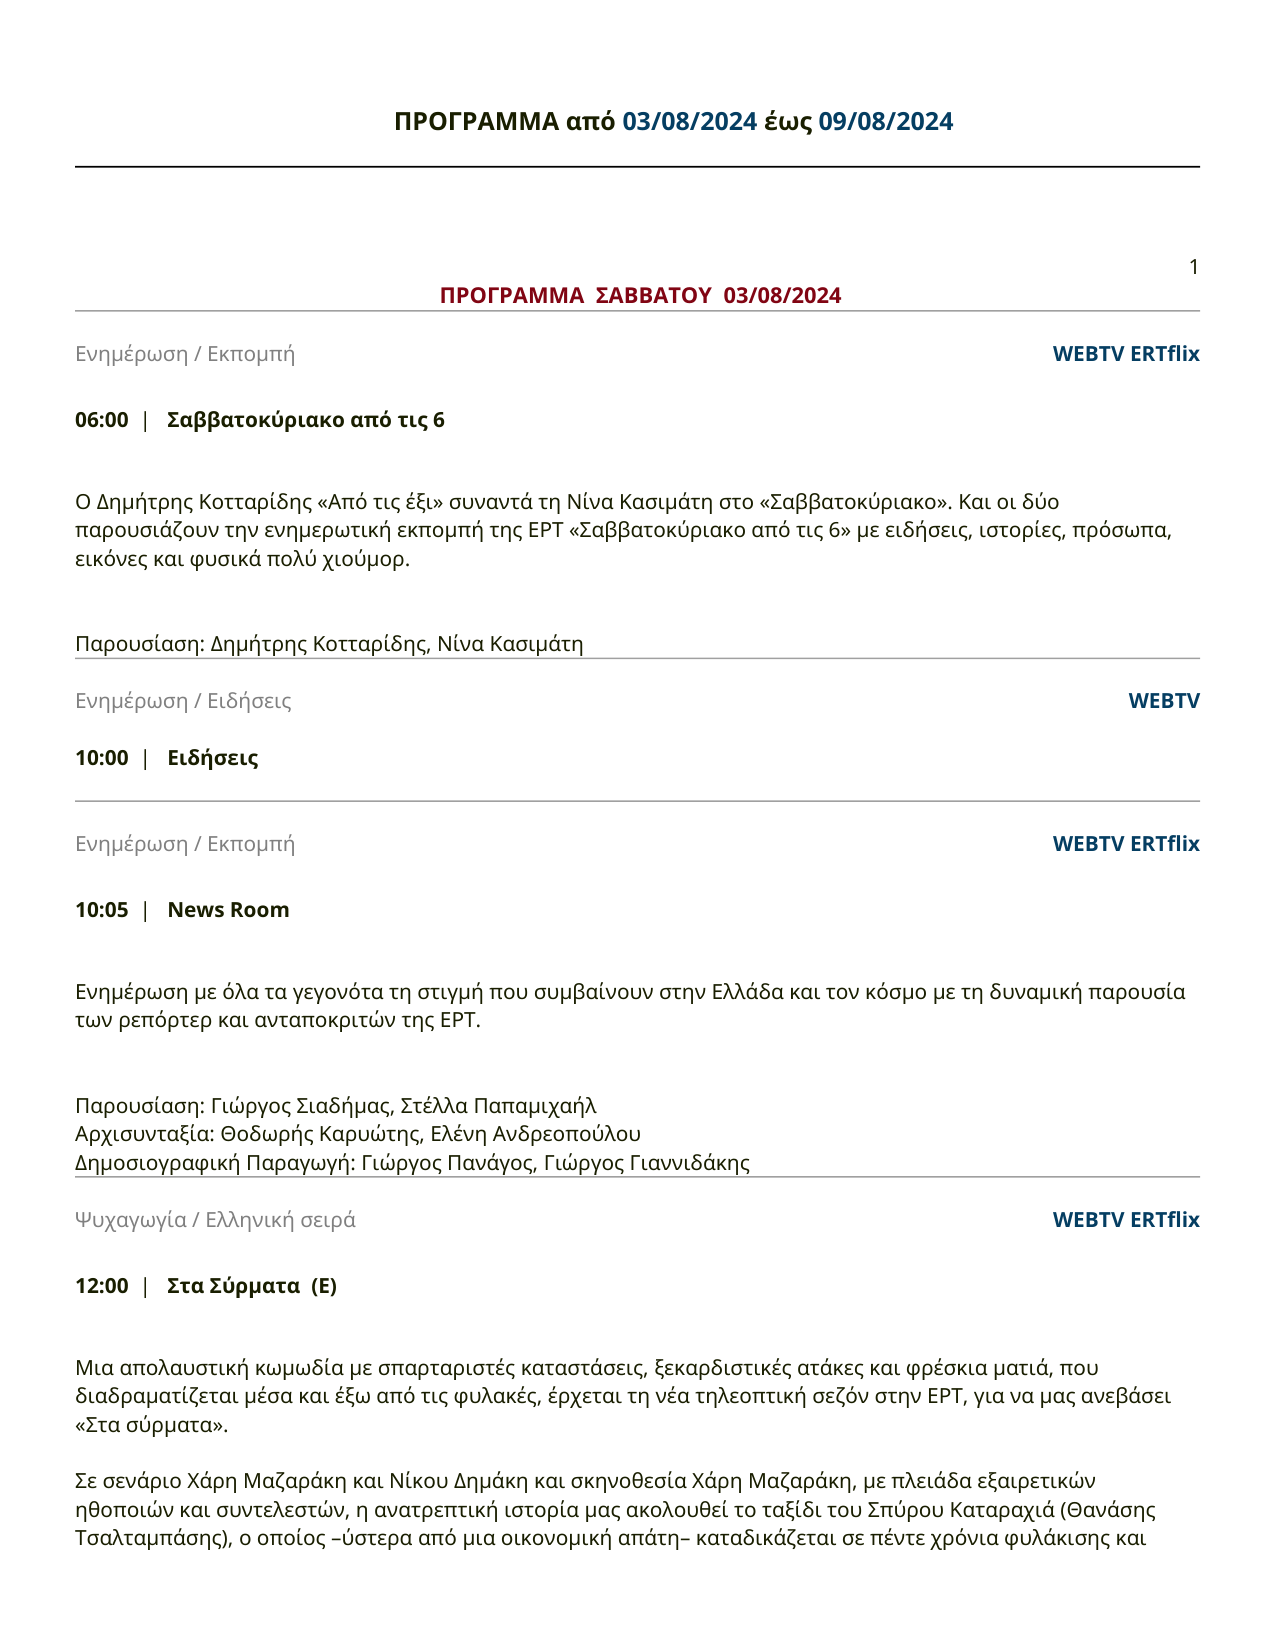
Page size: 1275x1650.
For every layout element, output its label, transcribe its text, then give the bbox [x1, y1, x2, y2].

text Ο Δημήτρης Κοτταρίδης «Από τις έξι» συναντά τη Νίνα Κασιμάτη στο «Σαββατοκύριακο». Και οι δύο παρουσιάζουν την ενημερωτική εκπομπή της ΕΡΤ «Σαββατοκύριακο από τις 6» με ειδήσεις, ιστορίες, πρόσωπα, εικόνες και φυσικά πολύ χιούμορ. [75, 487, 1200, 572]
text ΠΡΟΓΡΑΜΜΑ ΣΑΒΒΑΤΟΥ 03/08/2024 [75, 280, 1200, 310]
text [75, 1353, 1200, 1552]
text ΠΡΟΓΡΑΜΜΑ από 03/08/2024 έως 09/08/2024 [75, 103, 1200, 137]
text 10:00 | Ειδήσεις [75, 715, 1200, 800]
text Ενημέρωση με όλα τα γεγονότα τη στιγμή που συμβαίνουν στην Ελλάδα και τον κόσμο με τη δυναμική παρουσία των ρεπόρτερ και ανταποκριτών της ΕΡΤ. [75, 977, 1200, 1034]
table_header Ενημέρωση / Ειδήσεις [75, 686, 637, 715]
table_header WEBTV ERTflix [638, 1205, 1200, 1233]
text Παρουσίαση: Γιώργος Σιαδήμας, Στέλλα Παπαμιχαήλ Αρχισυνταξία: Θοδωρής Καρυώτης, Ελένη Ανδρεοπούλου Δημοσιογραφική Παραγωγή: Γιώργος Πανάγος, Γιώργος Γιαννιδάκης [75, 1034, 1200, 1176]
table_header WEBTV ERTflix [638, 339, 1200, 367]
text 06:00 | Σαββατοκύριακο από τις 6 [75, 367, 1200, 462]
text 10:05 | News Room [75, 857, 1200, 952]
text 12:00 | Στα Σύρματα (E) [75, 1233, 1200, 1328]
table_header Ενημέρωση / Εκπομπή [75, 829, 637, 857]
table_header Ψυχαγωγία / Ελληνική σειρά [75, 1205, 637, 1233]
text Παρουσίαση: Δημήτρης Κοτταρίδης, Νίνα Κασιμάτη [75, 572, 1200, 657]
table_header WEBTV [638, 686, 1200, 715]
table_header WEBTV ERTflix [638, 829, 1200, 857]
table_header Ενημέρωση / Εκπομπή [75, 339, 637, 367]
